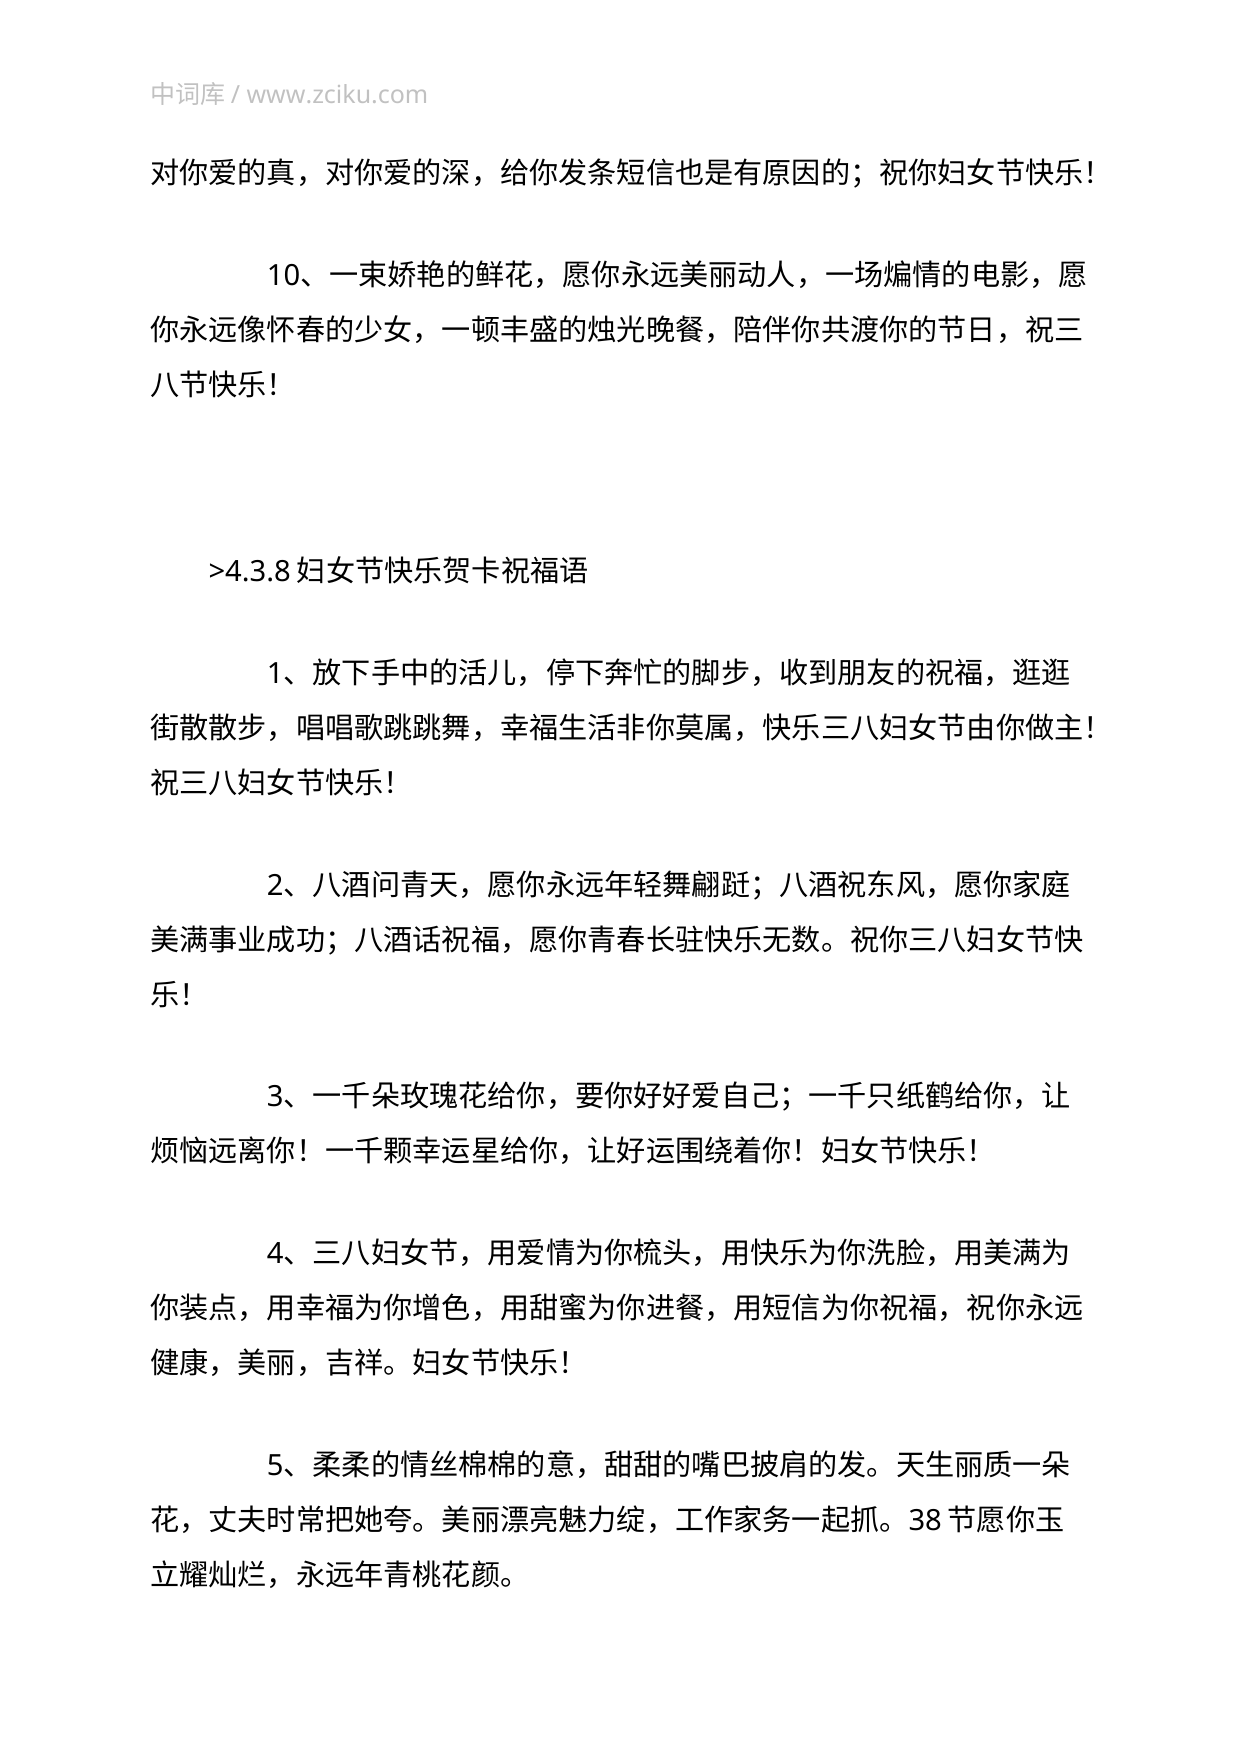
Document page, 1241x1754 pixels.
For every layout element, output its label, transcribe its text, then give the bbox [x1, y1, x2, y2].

text 3、一千朵玫瑰花给你，要你好好爱自己；一千只纸鹤给你，让烦恼远离你！一千颗幸运星给你，让好运围绕着你！妇女节快乐！ [150, 1073, 1090, 1170]
text 2、八酒问青天，愿你永远年轻舞翩跹；八酒祝东风，愿你家庭美满事业成功；八酒话祝福，愿你青春长驻快乐无数。祝你三八妇女节快乐！ [150, 861, 1090, 1013]
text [150, 150, 1090, 192]
text 4、三八妇女节，用爱情为你梳头，用快乐为你洗脸，用美满为你装点，用幸福为你增色，用甜蜜为你进餐，用短信为你祝福，祝你永远健康，美丽，吉祥。妇女节快乐！ [150, 1230, 1090, 1382]
text 1、放下手中的活儿，停下奔忙的脚步，收到朋友的祝福，逛逛街散散步，唱唱歌跳跳舞，幸福生活非你莫属，快乐三八妇女节由你做主！祝三八妇女节快乐！ [150, 649, 1090, 802]
text 5、柔柔的情丝棉棉的意，甜甜的嘴巴披肩的发。天生丽质一朵花，丈夫时常把她夸。美丽漂亮魅力绽，工作家务一起抓。38节愿你玉立耀灿烂，永远年青桃花颜。 [150, 1441, 1090, 1594]
text 10、一束娇艳的鲜花，愿你永远美丽动人，一场煸情的电影，愿你永远像怀春的少女，一顿丰盛的烛光晚餐，陪伴你共渡你的节日，祝三八节快乐！ [150, 252, 1090, 404]
text >4.3.8妇女节快乐贺卡祝福语 [150, 548, 1090, 590]
